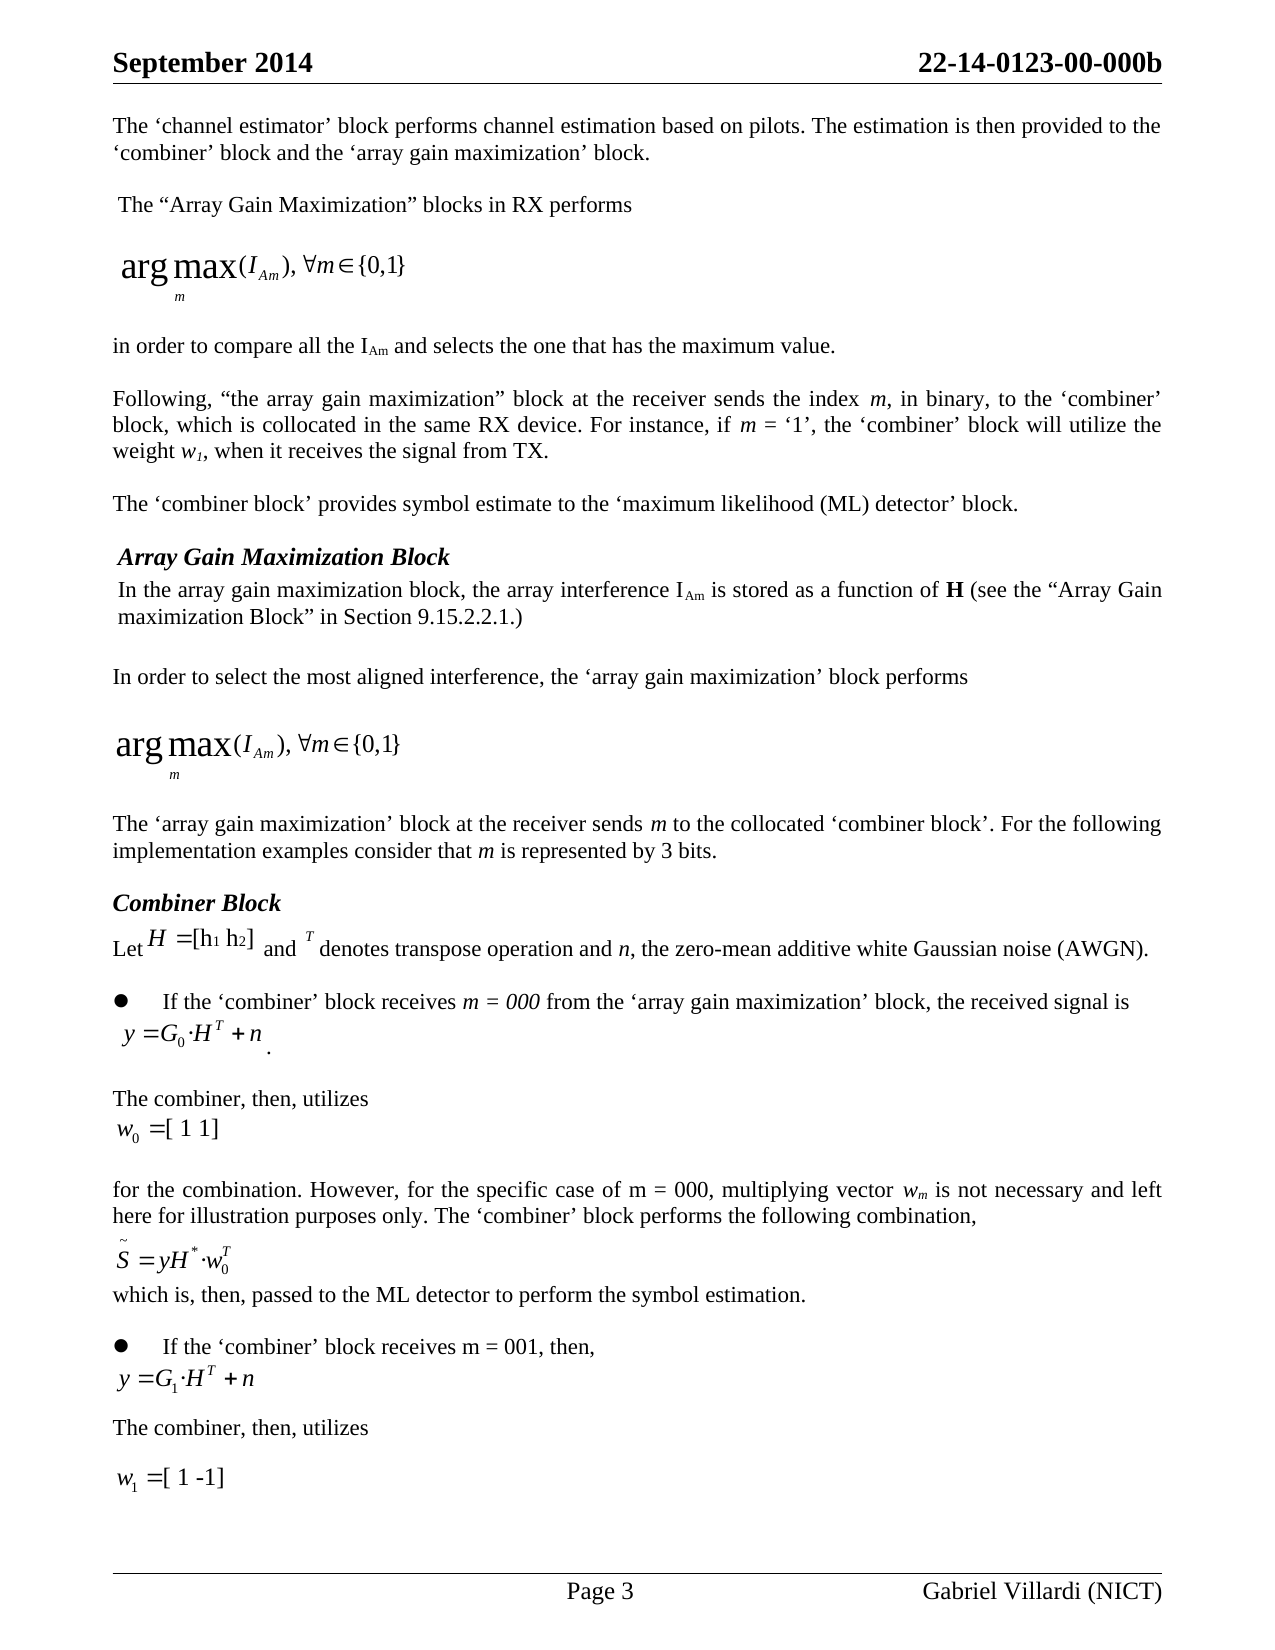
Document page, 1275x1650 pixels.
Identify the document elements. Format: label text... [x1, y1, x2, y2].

text Let and denotes transpose operation and n, the zero-mean additive white Gaussian noise (AWGN). [112, 923, 1162, 962]
list If the ‘combiner’ block receives m = 000 from the ‘array gain maximization’ block, the received signal is [112, 988, 1162, 1014]
text The combiner, then, utilizes [112, 1085, 1162, 1112]
text for the combination. However, for the specific case of m = 000, multiplying vector wm is not necessary and left here for illustration purposes only. The ‘combiner’ block performs the following combination, [112, 1176, 1162, 1228]
text In the array gain maximization block, the array interference IAm is stored as a function of H (see the “Array Gain maximization Block” in Section 9.15.2.2.1.) [118, 577, 1162, 629]
text The combiner, then, utilizes [112, 1399, 1162, 1440]
text Following, “the array gain maximization” block at the receiver sends the index m, in binary, to the ‘combiner’ block, which is collocated in the same RX device. For instance, if m = ‘1’, the ‘combiner’ block will utilize the weight w1, when it receives the signal from TX. [112, 385, 1162, 464]
list In order to select the most aligned interference, the ‘array gain maximization’ block performs [112, 663, 1162, 689]
list The ‘array gain maximization’ block at the receiver sends m to the collocated ‘combiner block’. For the following implementation examples consider that m is represented by 3 bits. [112, 811, 1162, 863]
text The ‘channel estimator’ block performs channel estimation based on pilots. The estimation is then provided to the ‘combiner’ block and the ‘array gain maximization’ block. [112, 112, 1162, 165]
list If the ‘combiner’ block receives m = 001, then, [112, 1333, 1162, 1360]
text . [118, 1014, 1162, 1059]
text The ‘combiner block’ provides symbol estimate to the ‘maximum likelihood (ML) detector’ block. [112, 490, 1162, 517]
text which is, then, passed to the ML detector to perform the symbol estimation. [112, 1281, 1162, 1307]
subtitle Combiner Block [112, 888, 1162, 917]
text in order to compare all the IAm and selects the one that has the maximum value. [112, 332, 1162, 358]
text The “Array Gain Maximization” blocks in RX performs [118, 192, 1162, 218]
subtitle Array Gain Maximization Block [118, 542, 1162, 570]
